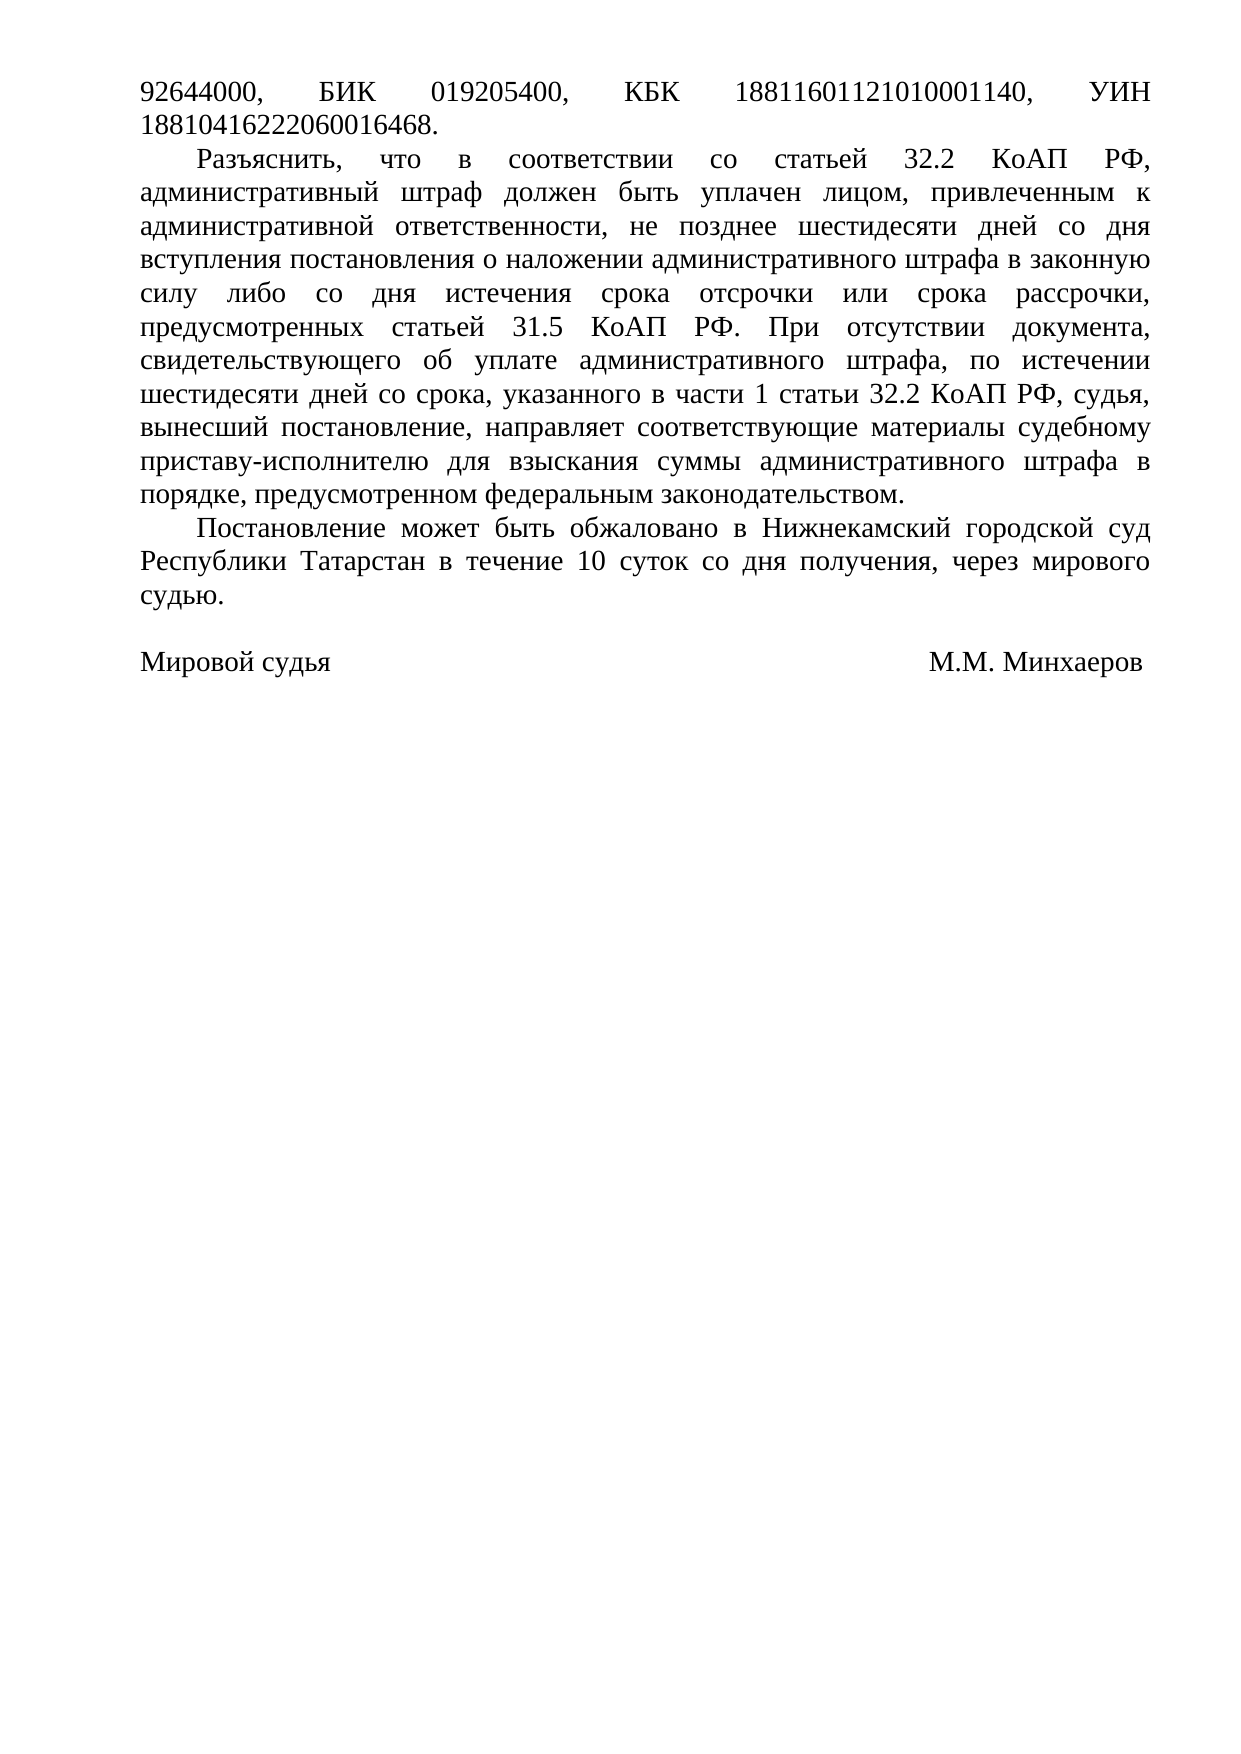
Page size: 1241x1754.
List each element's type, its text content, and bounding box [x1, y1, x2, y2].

text Постановление может быть обжаловано в Нижнекамский городской суд Республики Татарстан в течение 10 суток со дня получения, через мирового судью. [140, 510, 1152, 611]
text Разъяснить, что в соответствии со статьей 32.2 КоАП РФ, административный штраф должен быть уплачен лицом, привлеченным к административной ответственности, не позднее шестидесяти дней со дня вступления постановления о наложении административного штрафа в законную силу либо со дня истечения срока отсрочки или срока рассрочки, предусмотренных статьей 31.5 КоАП РФ. При отсутствии документа, свидетельствующего об уплате административного штрафа, по истечении шестидесяти дней со срока, указанного в части 1 статьи 32.2 КоАП РФ, судья, вынесший постановление, направляет соответствующие материалы судебному приставу-исполнителю для взыскания суммы административного штрафа в порядке, предусмотренном федеральным законодательством. [140, 141, 1152, 510]
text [140, 74, 1152, 141]
text Мировой судья М.М. Минхаеров [140, 644, 1152, 678]
